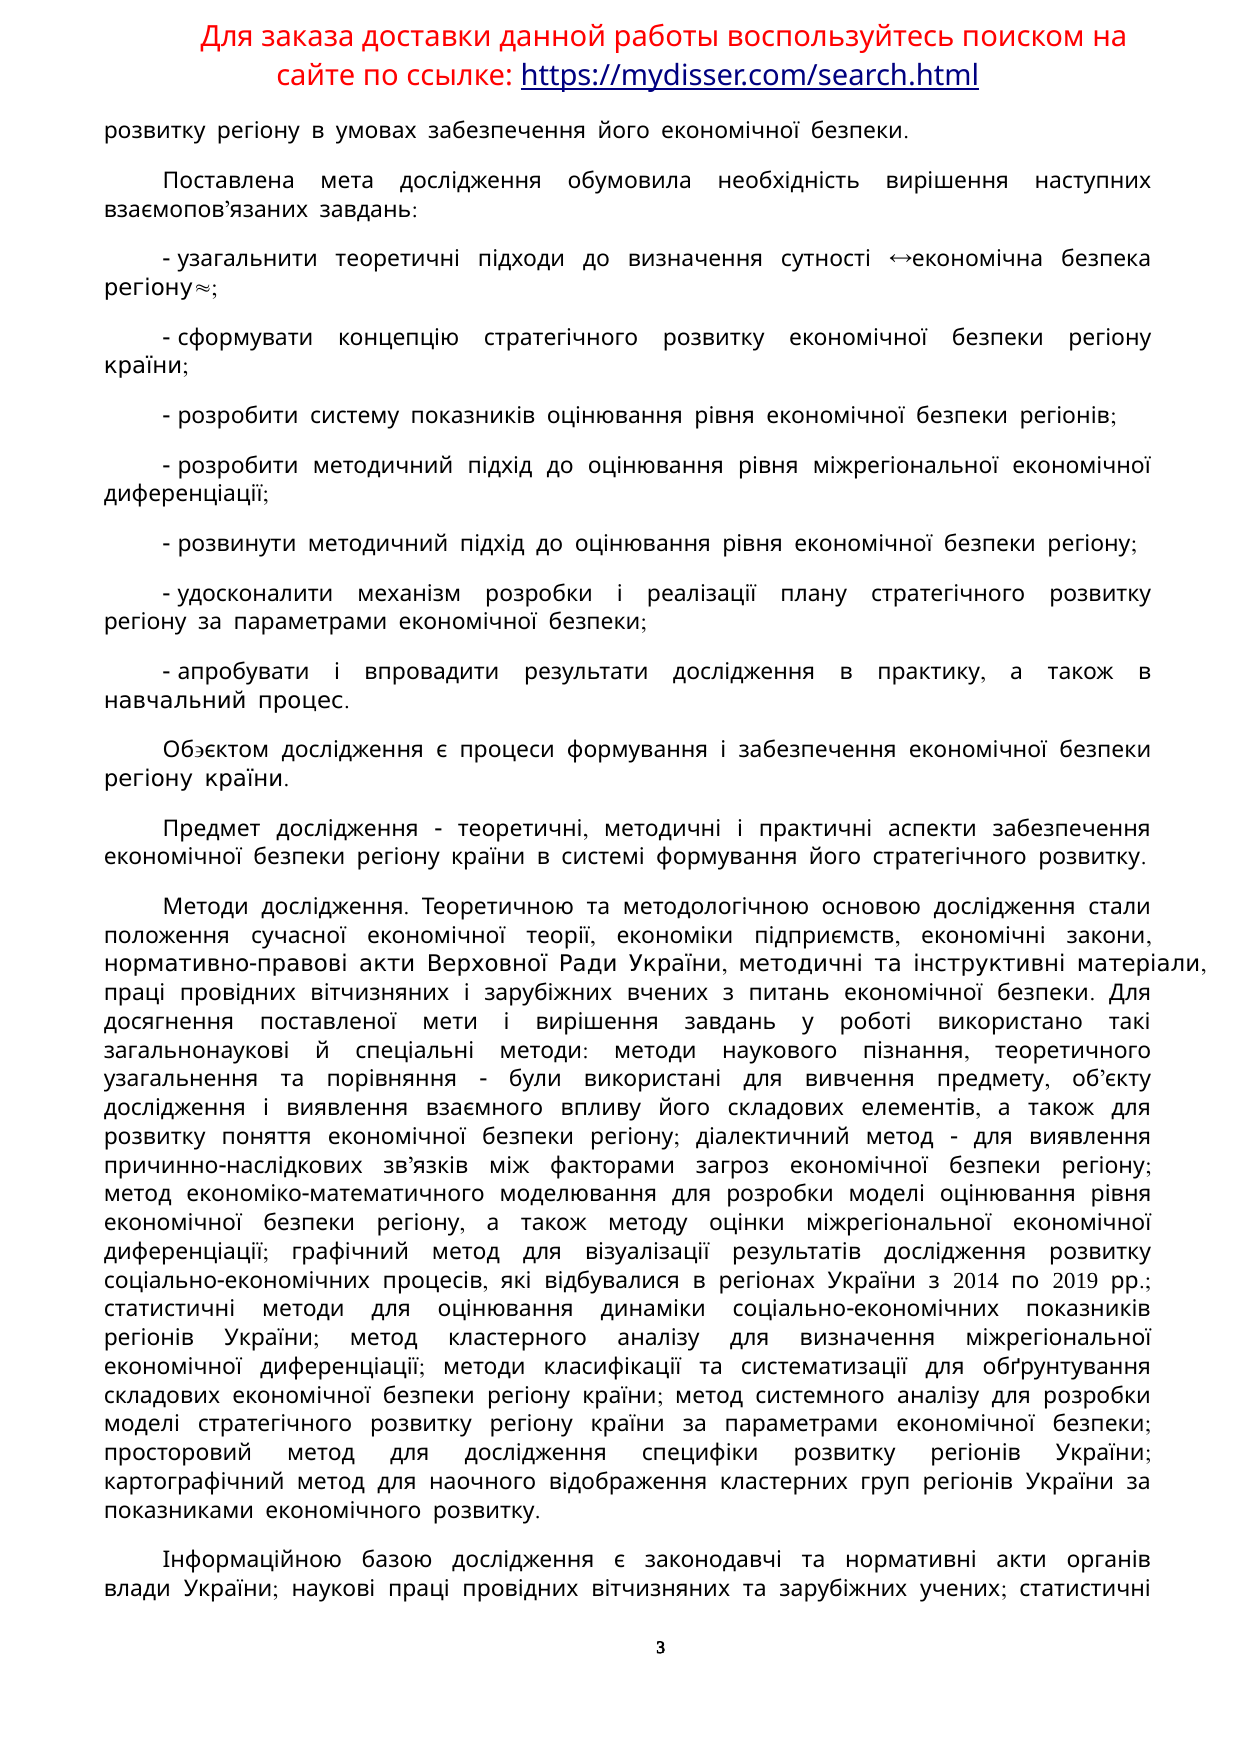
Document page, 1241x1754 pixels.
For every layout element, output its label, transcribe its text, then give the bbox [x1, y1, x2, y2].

text - удосконалити механізм розробки і реалізації плану стратегічного розвитку регіону за параметрами економічної безпеки; [103, 577, 1152, 634]
text - розвинути методичний підхід до оцінювання рівня економічної безпеки регіону; [103, 527, 1152, 556]
text Методи дослідження. Теоретичною та методологічною основою дослідження стали положення сучасної економічної теорії, економіки підприємств, економічні закони, нормативно-правові акти Верховної Ради України, методичні та інструктивні матеріали, праці провідних вітчизняних і зарубіжних вчених з питань економічної безпеки. Для досягнення поставленої мети і вирішення завдань у роботі використано такі загальнонаукові й спеціальні методи: методи наукового пізнання, теоретичного узагальнення та порівняння - були використані для вивчення предмету, об’єкту дослідження і виявлення взаємного впливу його складових елементів, а також для розвитку поняття економічної безпеки регіону; діалектичний метод - для виявлення причинно-наслідкових зв’язків між факторами загроз економічної безпеки регіону; метод економіко-математичного моделювання для розробки моделі оцінювання рівня економічної безпеки регіону, а також методу оцінки міжрегіональної економічної диференціації; графічний метод для візуалізації результатів дослідження розвитку соціально-економічних процесів, які відбувалися в регіонах України з 2014 по 2019 рр.; статистичні методи для оцінювання динаміки соціально-економічних показників регіонів України; метод кластерного аналізу для визначення міжрегіональної економічної диференціації; методи класифікації та систематизації для обґрунтування складових економічної безпеки регіону країни; метод системного аналізу для розробки моделі стратегічного розвитку регіону країни за параметрами економічної безпеки; просторовий метод для дослідження специфіки розвитку регіонів України; картографічний метод для наочного відображення кластерних груп регіонів України за показниками економічного розвитку. [103, 890, 1152, 1523]
text - сформувати концепцію стратегічного розвитку економічної безпеки регіону країни; [103, 321, 1152, 379]
text - розробити систему показників оцінювання рівня економічної безпеки регіонів; [103, 399, 1152, 428]
text Об'єктом дослідження є процеси формування і забезпечення економічної безпеки регіону країни. [103, 734, 1152, 791]
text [103, 1544, 1152, 1601]
text Предмет дослідження - теоретичні, методичні і практичні аспекти забезпечення економічної безпеки регіону країни в системі формування його стратегічного розвитку. [103, 812, 1152, 869]
text - розробити методичний підхід до оцінювання рівня міжрегіональної економічної диференціації; [103, 449, 1152, 507]
text - апробувати і впровадити результати дослідження в практику, а також в навчальний процес. [103, 655, 1152, 713]
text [103, 115, 1152, 144]
text Поставлена мета дослідження обумовила необхідність вирішення наступних взаємопов’язаних завдань: [103, 164, 1152, 222]
text - узагальнити теоретичні підходи до визначення сутності «економічна безпека регіону»; [103, 243, 1152, 300]
